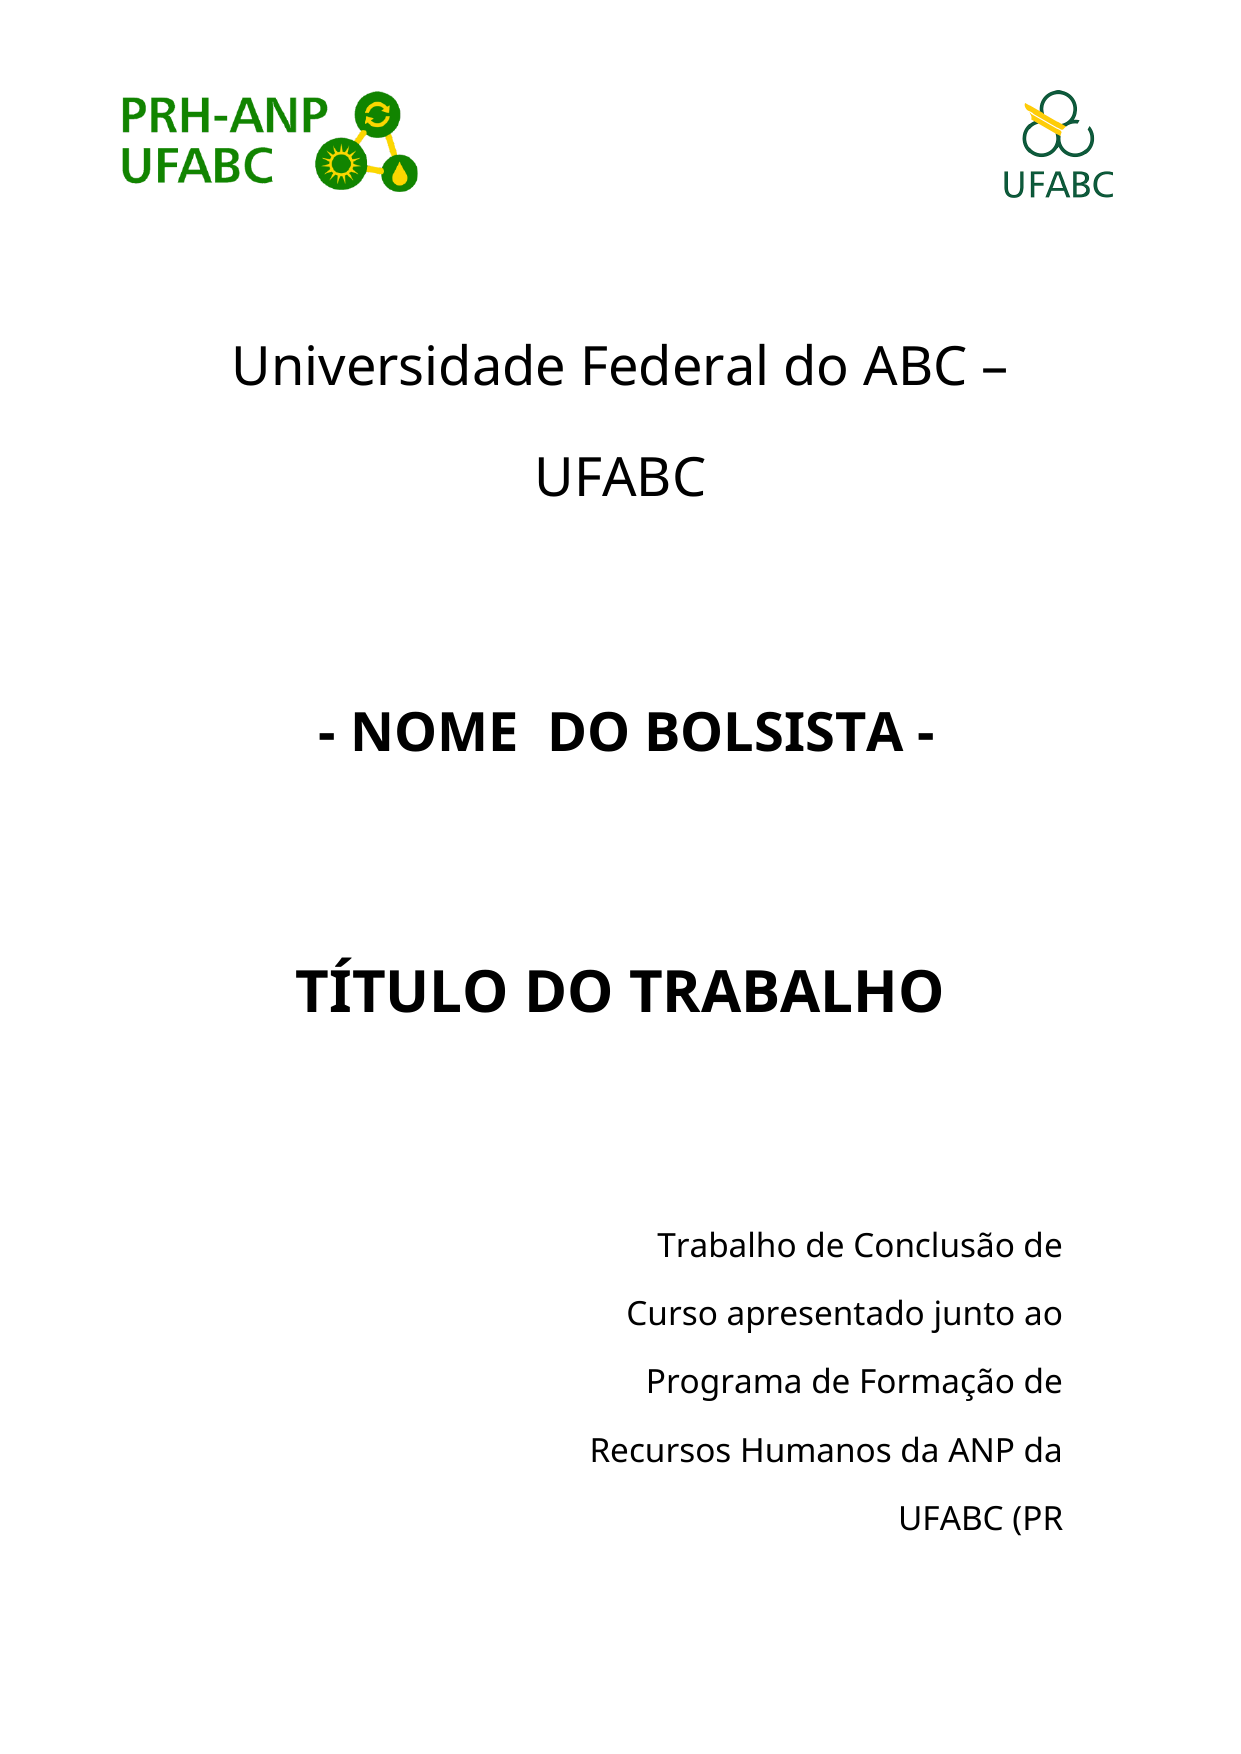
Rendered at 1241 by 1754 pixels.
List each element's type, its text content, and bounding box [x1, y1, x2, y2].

picture [122, 91, 418, 192]
text Universidade Federal do ABC – UFABC [177, 328, 1063, 512]
text TÍTULO DO TRABALHO [177, 950, 1063, 1030]
picture [1001, 90, 1114, 206]
text Trabalho de Conclusão de Curso apresentado junto ao Programa de Formação de Recursos Humanos da ANP da UFABC (PR [576, 1222, 1063, 1540]
text - NOME DO BOLSISTA - [177, 693, 1063, 767]
